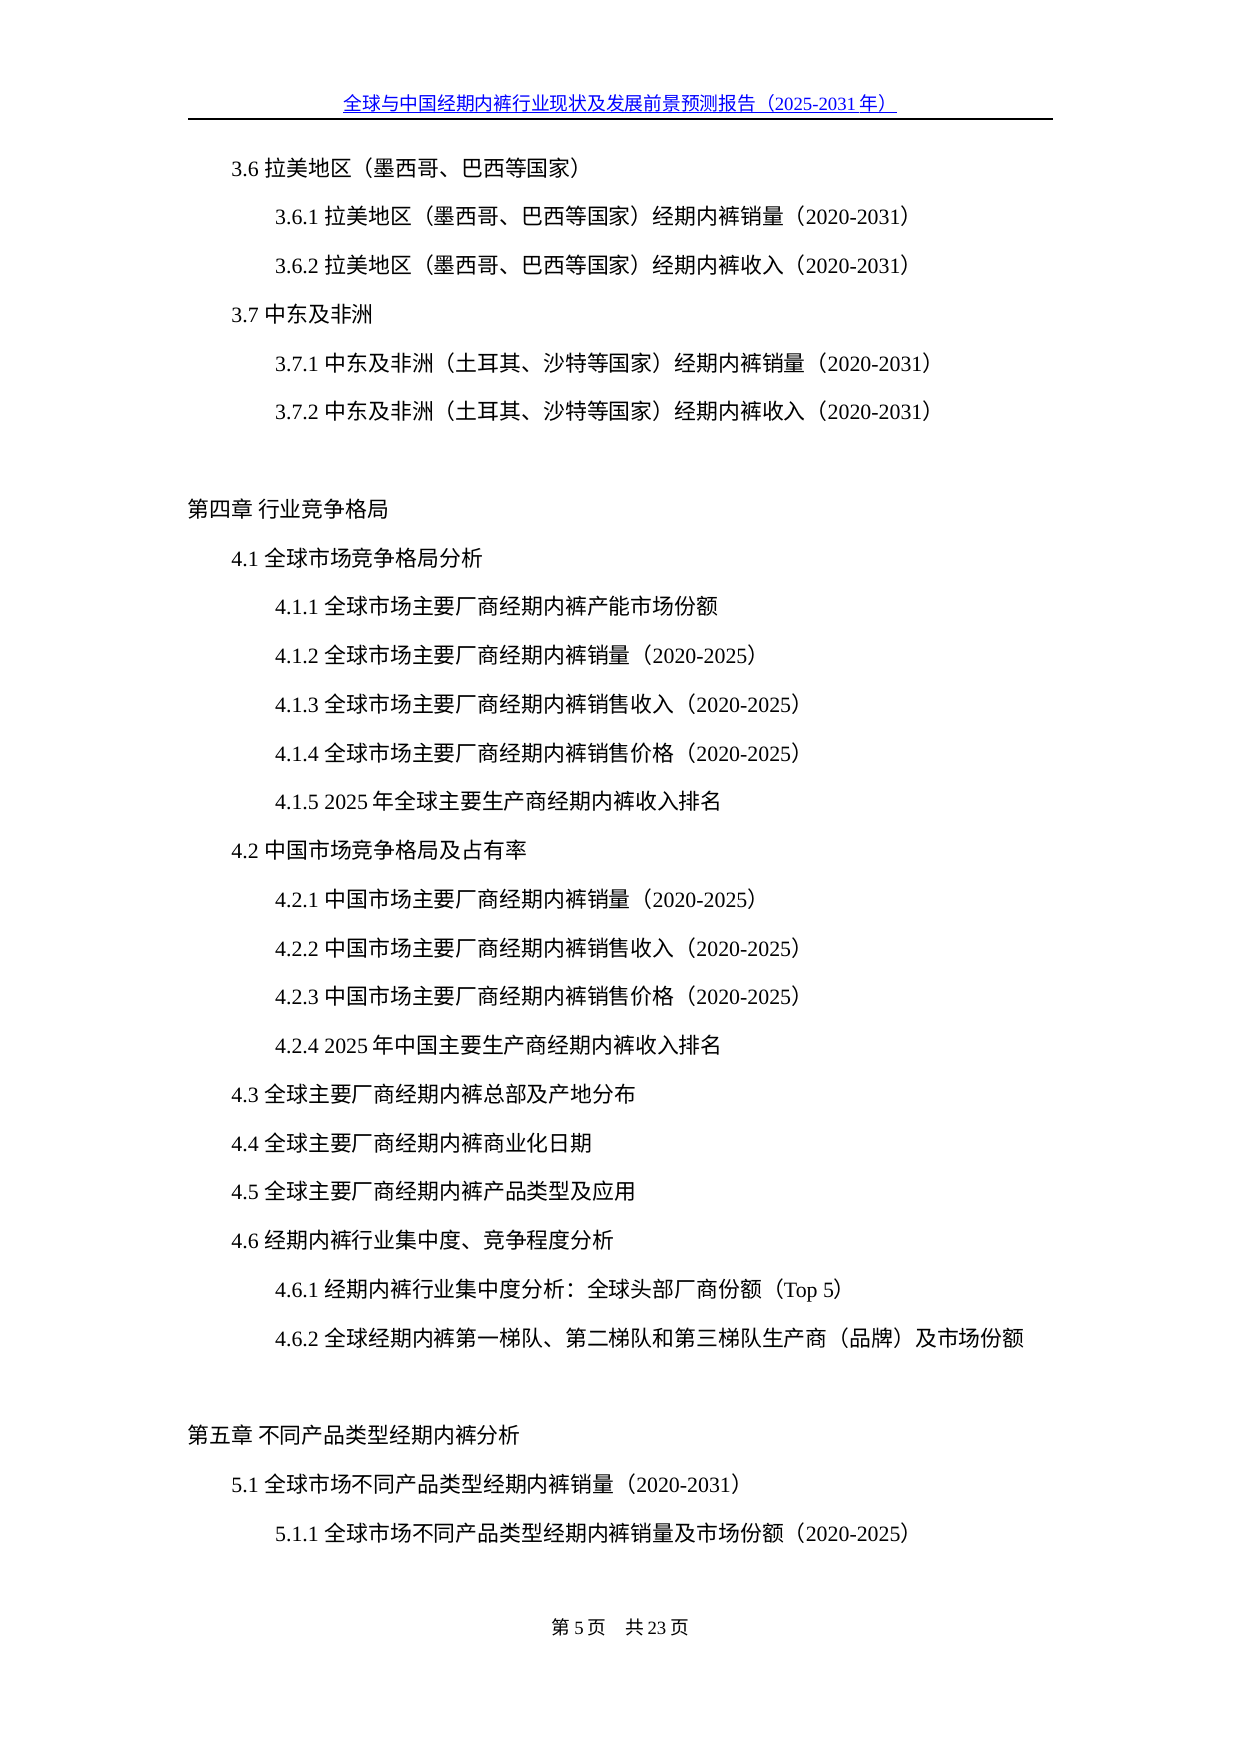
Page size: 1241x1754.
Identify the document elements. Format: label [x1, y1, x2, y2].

text [187, 150, 1053, 1548]
